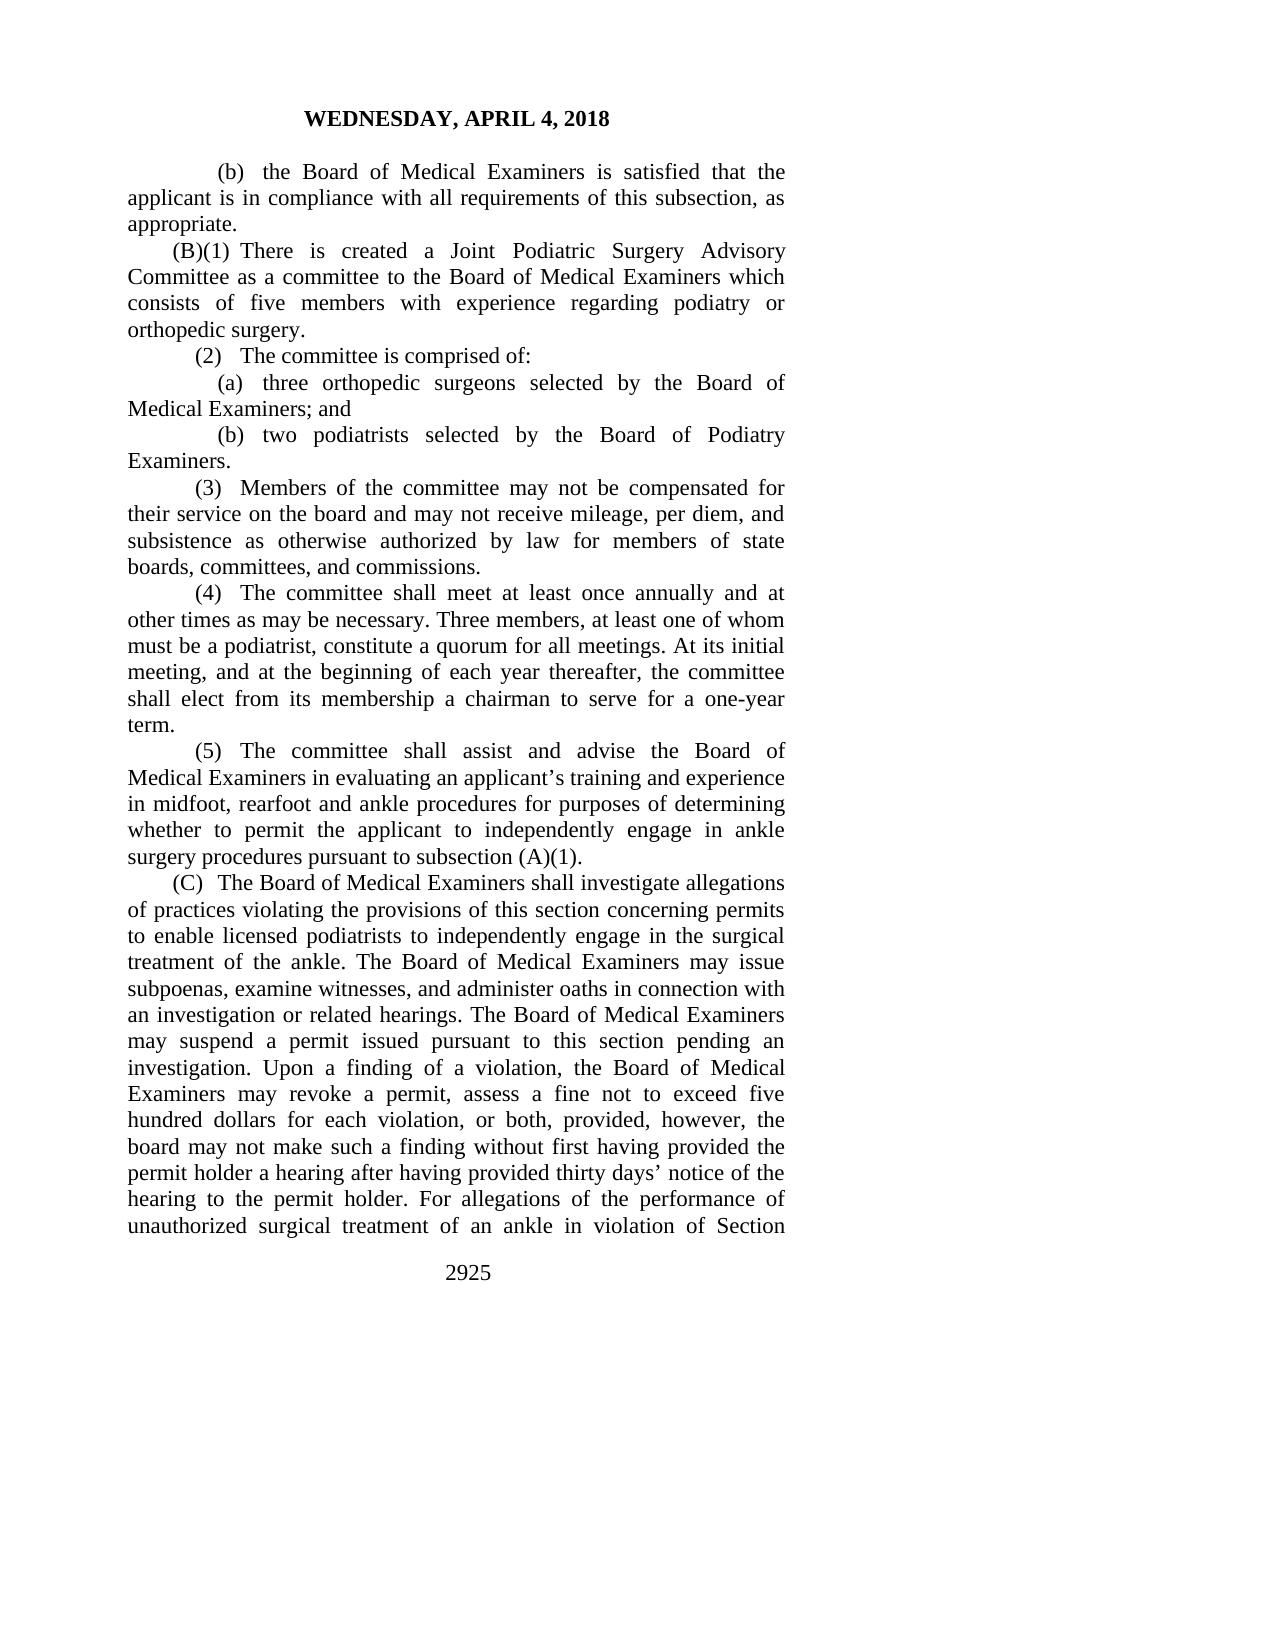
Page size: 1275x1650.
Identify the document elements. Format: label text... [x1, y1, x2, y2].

text (B)(1) There is created a Joint Podiatric Surgery Advisory Committee as a committee to the Board of Medical Examiners which consists of five members with experience regarding podiatry or orthopedic surgery. [127, 237, 786, 342]
text (5) The committee shall assist and advise the Board of Medical Examiners in evaluating an applicant’s training and experience in midfoot, rearfoot and ankle procedures for purposes of determining whether to permit the applicant to independently engage in ankle surgery procedures pursuant to subsection (A)(1). [127, 737, 786, 869]
text (4) The committee shall meet at least once annually and at other times as may be necessary. Three members, at least one of whom must be a podiatrist, constitute a quorum for all meetings. At its initial meeting, and at the beginning of each year thereafter, the committee shall elect from its membership a chairman to serve for a one-year term. [127, 579, 786, 737]
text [127, 869, 786, 1238]
text (3) Members of the committee may not be compensated for their service on the board and may not receive mileage, per diem, and subsistence as otherwise authorized by law for members of state boards, committees, and commissions. [127, 474, 786, 579]
text (2) The committee is comprised of: [127, 342, 786, 368]
text (a) three orthopedic surgeons selected by the Board of Medical Examiners; and [127, 368, 786, 421]
text (b) two podiatrists selected by the Board of Podiatry Examiners. [127, 421, 786, 474]
text (b) the Board of Medical Examiners is satisfied that the applicant is in compliance with all requirements of this subsection, as appropriate. [127, 158, 786, 237]
